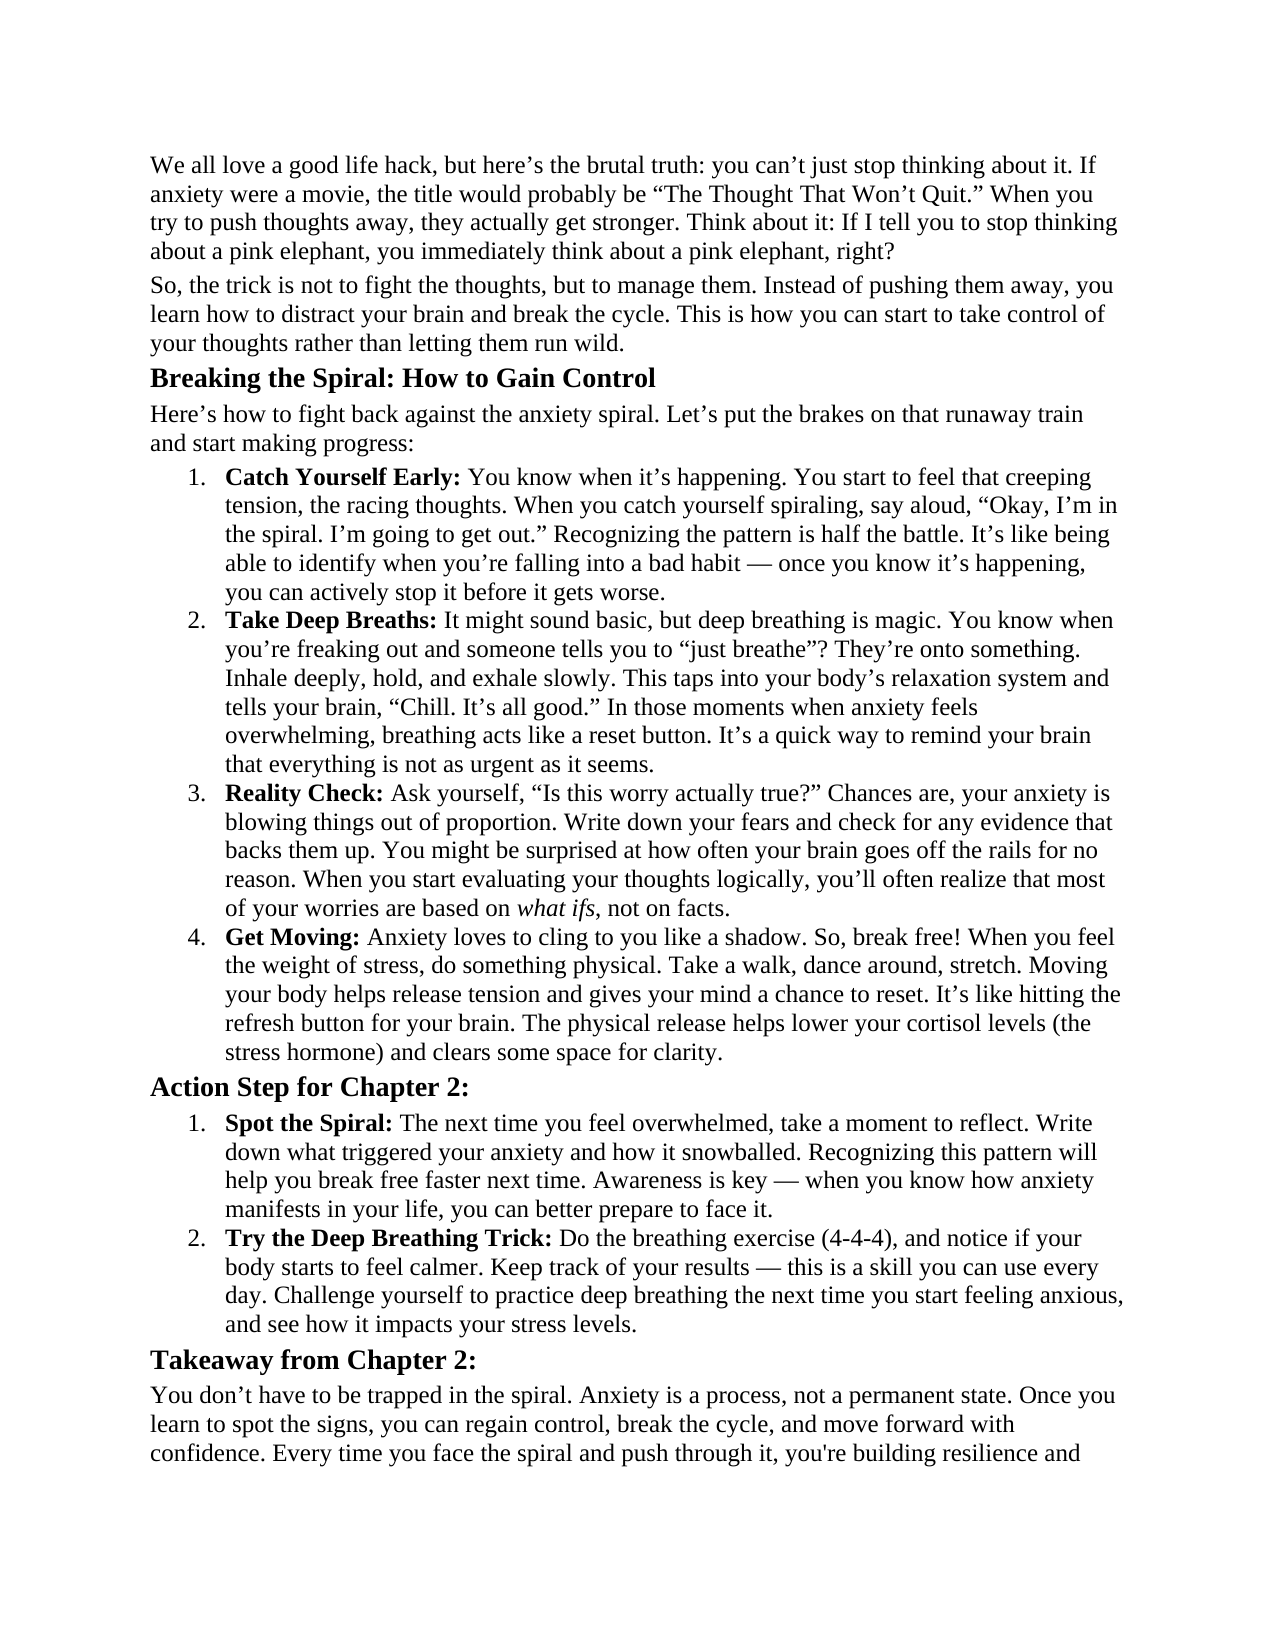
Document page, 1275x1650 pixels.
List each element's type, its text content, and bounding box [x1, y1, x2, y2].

list Catch Yourself Early: You know when it’s happening. You start to feel that creeping tension, the racing thoughts. When you catch yourself spiraling, say aloud, “Okay, I’m in the spiral. I’m going to get out.” Recognizing the pattern is half the battle. It’s like being able to identify when you’re falling into a bad habit — once you know it’s happening, you can actively stop it before it gets worse. [187, 462, 1125, 605]
list Try the Deep Breathing Trick: Do the breathing exercise (4-4-4), and notice if your body starts to feel calmer. Keep track of your results — this is a skill you can use every day. Challenge yourself to practice deep breathing the next time you start feeling anxious, and see how it impacts your stress levels. [187, 1223, 1125, 1338]
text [150, 1381, 1125, 1467]
list Get Moving: Anxiety loves to cling to you like a shadow. So, break free! When you feel the weight of stress, do something physical. Take a walk, dance around, stretch. Moving your body helps release tension and gives your mind a chance to reset. It’s like hitting the refresh button for your brain. The physical release helps lower your cortisol levels (the stress hormone) and clears some space for clarity. [187, 922, 1125, 1065]
text So, the trick is not to fight the thoughts, but to manage them. Instead of pushing them away, you learn how to distract your brain and break the cycle. This is how you can start to take control of your thoughts rather than letting them run wild. [150, 270, 1125, 356]
text Breaking the Spiral: How to Gain Control [150, 361, 1125, 394]
list Take Deep Breaths: It might sound basic, but deep breathing is magic. You know when you’re freaking out and someone tells you to “just breathe”? They’re onto something. Inhale deeply, hold, and exhale slowly. This taps into your body’s relaxation system and tells your brain, “Chill. It’s all good.” In those moments when anxiety feels overwhelming, breathing acts like a reset button. It’s a quick way to remind your brain that everything is not as urgent as it seems. [187, 605, 1125, 778]
list Reality Check: Ask yourself, “Is this worry actually true?” Chances are, your anxiety is blowing things out of proportion. Write down your fears and check for any evidence that backs them up. You might be surprised at how often your brain goes off the rails for no reason. When you start evaluating your thoughts logically, you’ll often realize that most of your worries are based on what ifs, not on facts. [187, 778, 1125, 922]
text Takeaway from Chapter 2: [150, 1343, 1125, 1375]
text Action Step for Chapter 2: [150, 1070, 1125, 1103]
list Spot the Spiral: The next time you feel overwhelmed, take a moment to reflect. Write down what triggered your anxiety and how it snowballed. Recognizing this pattern will help you break free faster next time. Awareness is key — when you know how anxiety manifests in your life, you can better prepare to face it. [187, 1108, 1125, 1223]
text Here’s how to fight back against the anxiety spiral. Let’s put the brakes on that runaway train and start making progress: [150, 399, 1125, 456]
text We all love a good life hack, but here’s the brutal truth: you can’t just stop thinking about it. If anxiety were a movie, the title would probably be “The Thought That Won’t Quit.” When you try to push thoughts away, they actually get stronger. Think about it: If I tell you to stop thinking about a pink elephant, you immediately think about a pink elephant, right? [150, 150, 1125, 265]
